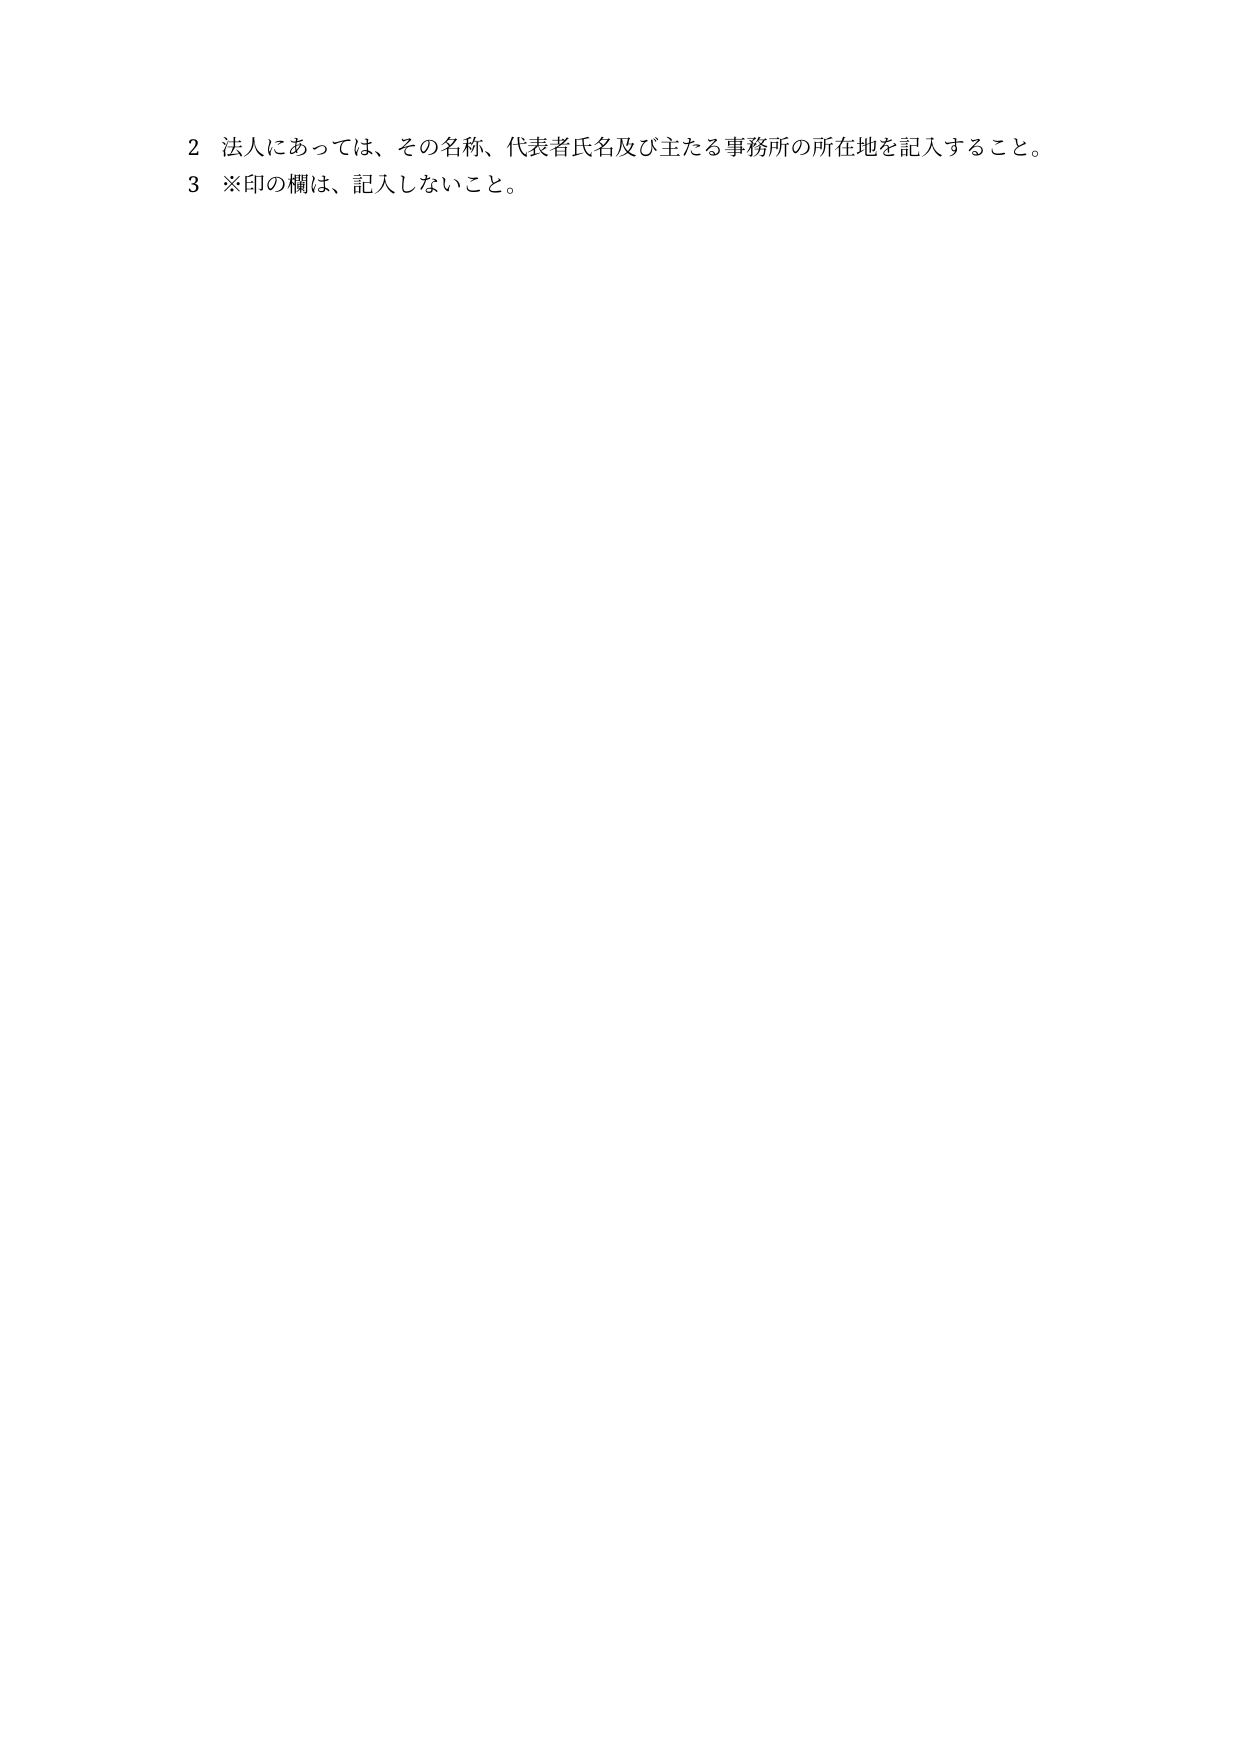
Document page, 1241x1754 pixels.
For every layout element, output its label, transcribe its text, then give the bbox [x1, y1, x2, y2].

text 3 ※印の欄は、記入しないこと。 [165, 164, 1122, 202]
text 2 法人にあっては、その名称、代表者氏名及び主たる事務所の所在地を記入すること。 [165, 127, 1122, 164]
